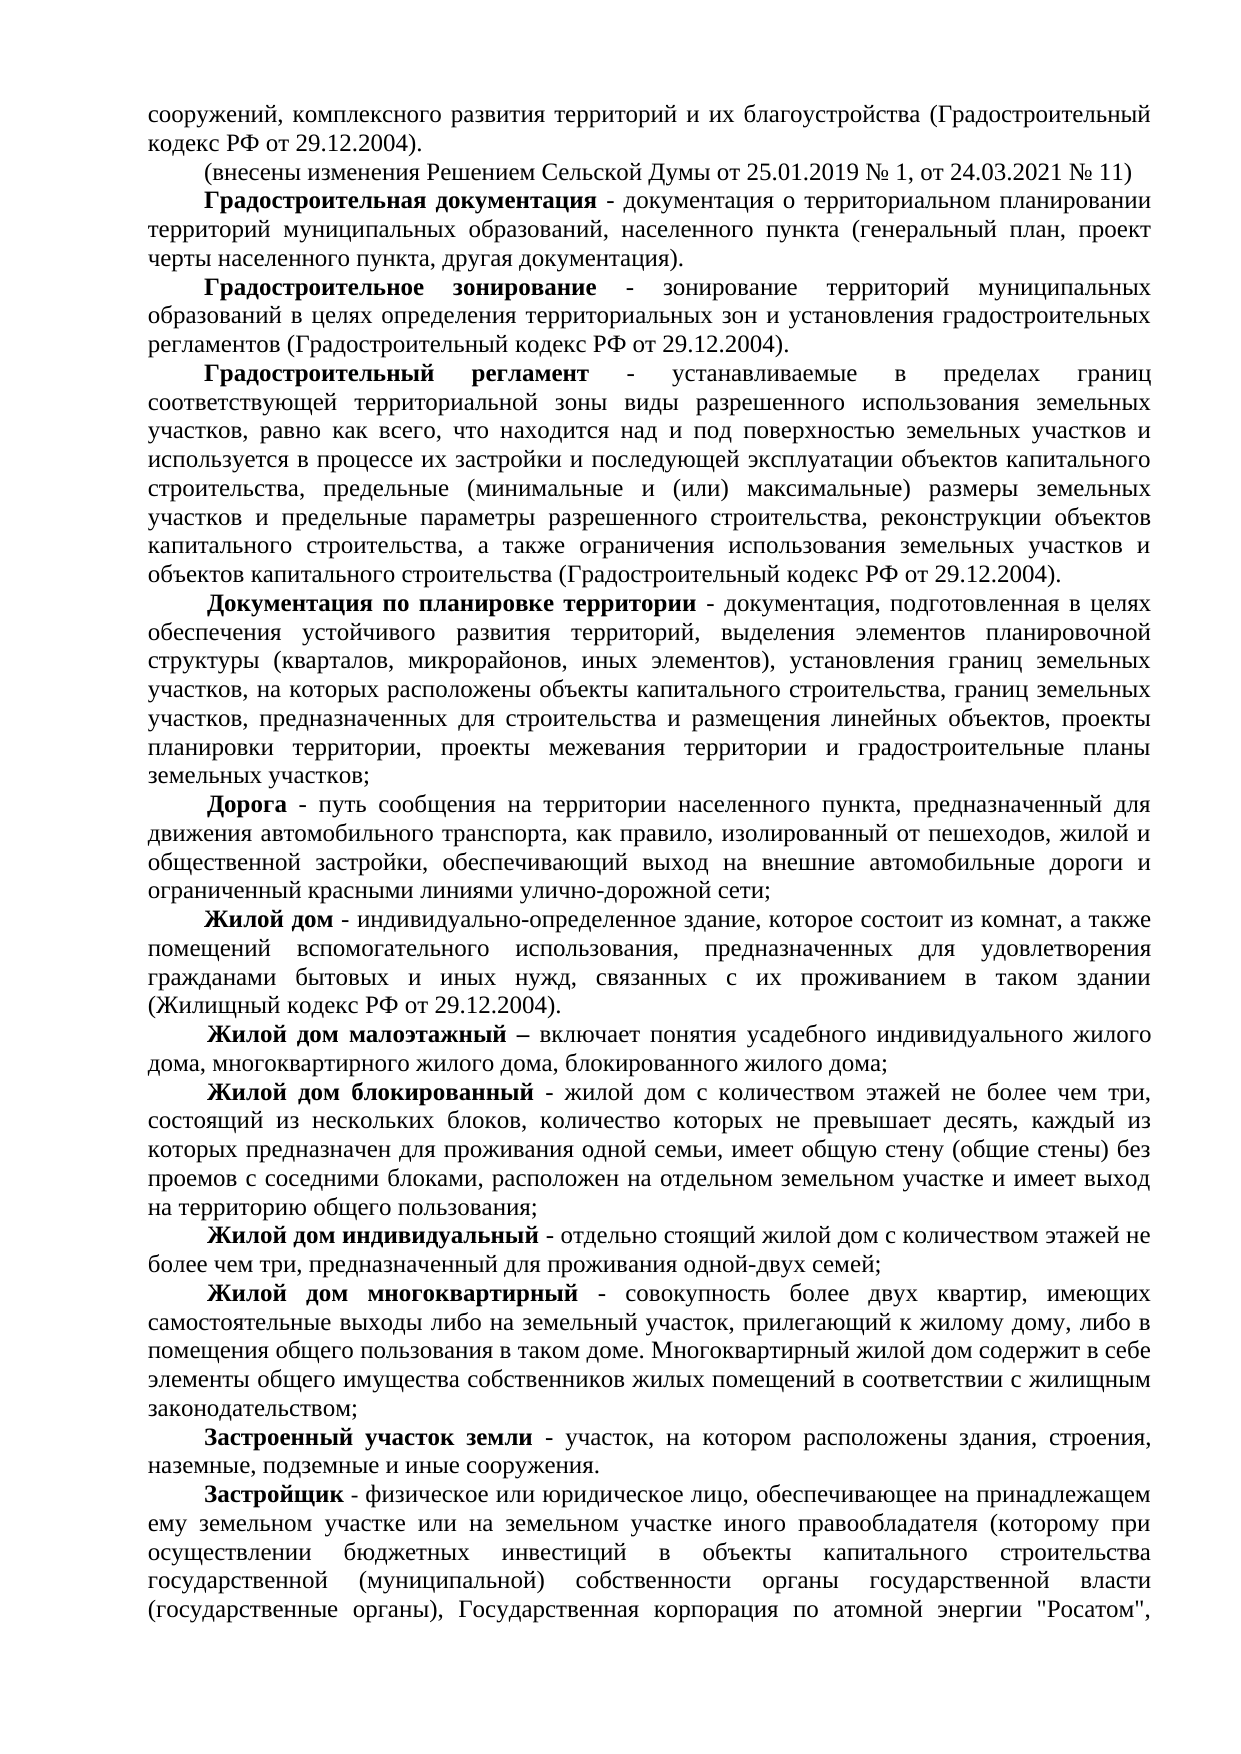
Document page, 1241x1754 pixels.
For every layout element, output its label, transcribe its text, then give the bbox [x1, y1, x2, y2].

text Градостроительный регламент - устанавливаемые в пределах границ соответствующей территориальной зоны виды разрешенного использования земельных участков, равно как всего, что находится над и под поверхностью земельных участков и используется в процессе их застройки и последующей эксплуатации объектов капитального строительства, предельные (минимальные и (или) максимальные) размеры земельных участков и предельные параметры разрешенного строительства, реконструкции объектов капитального строительства, а также ограничения использования земельных участков и объектов капитального строительства (Градостроительный кодекс РФ от 29.12.2004). [148, 358, 1152, 588]
text Градостроительное зонирование - зонирование территорий муниципальных образований в целях определения территориальных зон и установления градостроительных регламентов (Градостроительный кодекс РФ от 29.12.2004). [148, 272, 1152, 358]
text Жилой дом индивидуальный - отдельно стоящий жилой дом с количеством этажей не более чем три, предназначенный для проживания одной-двух семей; [148, 1220, 1152, 1278]
text Градостроительная документация - документация о территориальном планировании территорий муниципальных образований, населенного пункта (генеральный план, проект черты населенного пункта, другая документация). [148, 185, 1152, 272]
text (внесены изменения Решением Сельской Думы от 25.01.2019 № 1, от 24.03.2021 № 11) [148, 157, 1152, 185]
text Застроенный участок земли - участок, на котором расположены здания, строения, наземные, подземные и иные сооружения. [148, 1422, 1152, 1479]
text Жилой дом блокированный - жилой дом с количеством этажей не более чем три, состоящий из нескольких блоков, количество которых не превышает десять, каждый из которых предназначен для проживания одной семьи, имеет общую стену (общие стены) без проемов с соседними блоками, расположен на отдельном земельном участке и имеет выход на территорию общего пользования; [148, 1077, 1152, 1220]
text Жилой дом многоквартирный - совокупность более двух квартир, имеющих самостоятельные выходы либо на земельный участок, прилегающий к жилому дому, либо в помещения общего пользования в таком доме. Многоквартирный жилой дом содержит в себе элементы общего имущества собственников жилых помещений в соответствии с жилищным законодательством; [148, 1278, 1152, 1422]
text Жилой дом малоэтажный – включает понятия усадебного индивидуального жилого дома, многоквартирного жилого дома, блокированного жилого дома; [148, 1019, 1152, 1077]
text Жилой дом - индивидуально-определенное здание, которое состоит из комнат, а также помещений вспомогательного использования, предназначенных для удовлетворения гражданами бытовых и иных нужд, связанных с их проживанием в таком здании (Жилищный кодекс РФ от 29.12.2004). [148, 904, 1152, 1019]
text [148, 99, 1152, 157]
text Дорога - путь сообщения на территории населенного пункта, предназначенный для движения автомобильного транспорта, как правило, изолированный от пешеходов, жилой и общественной застройки, обеспечивающий выход на внешние автомобильные дороги и ограниченный красными линиями улично-дорожной сети; [148, 789, 1152, 904]
text Документация по планировке территории - документация, подготовленная в целях обеспечения устойчивого развития территорий, выделения элементов планировочной структуры (кварталов, микрорайонов, иных элементов), установления границ земельных участков, на которых расположены объекты капитального строительства, границ земельных участков, предназначенных для строительства и размещения линейных объектов, проекты планировки территории, проекты межевания территории и градостроительные планы земельных участков; [148, 588, 1152, 789]
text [148, 1479, 1152, 1623]
